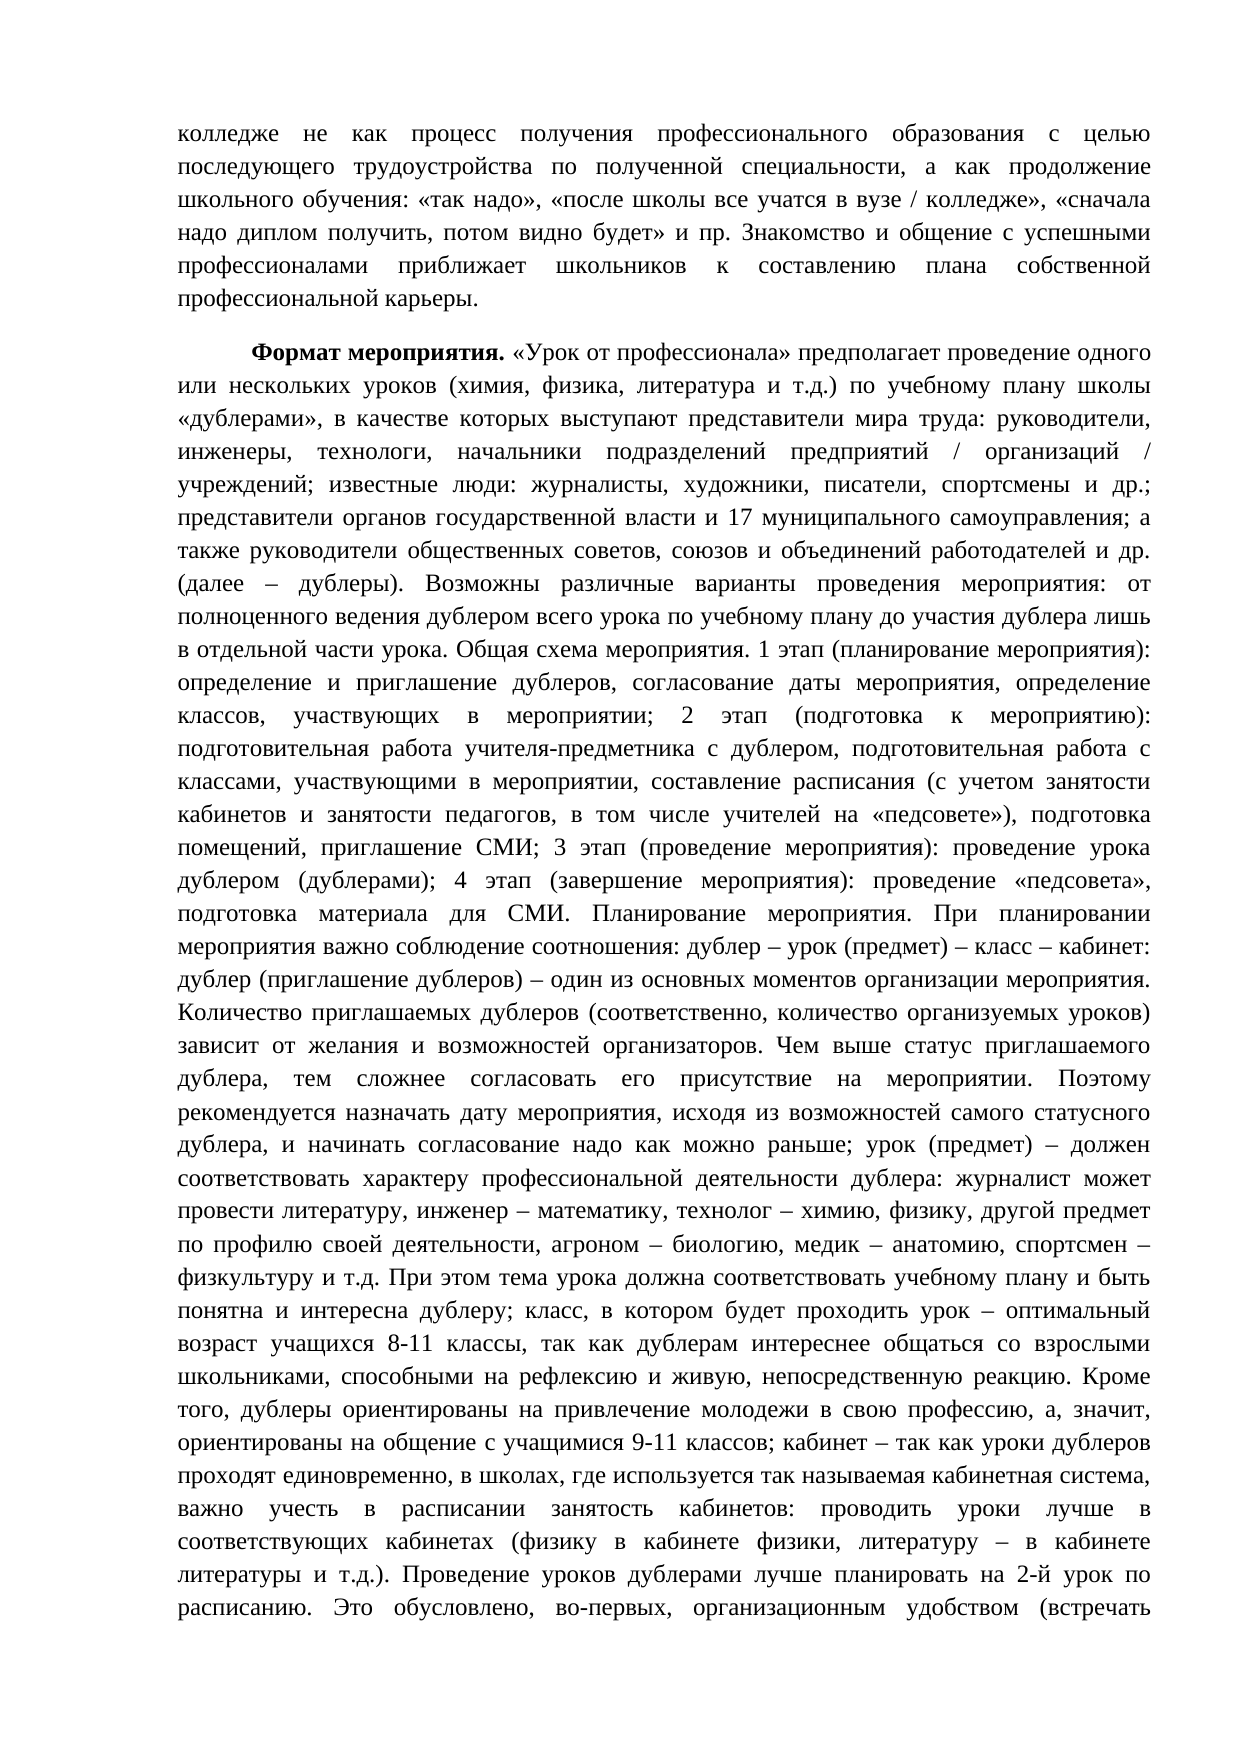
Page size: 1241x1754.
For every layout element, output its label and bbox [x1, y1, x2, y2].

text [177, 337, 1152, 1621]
text [177, 118, 1152, 312]
